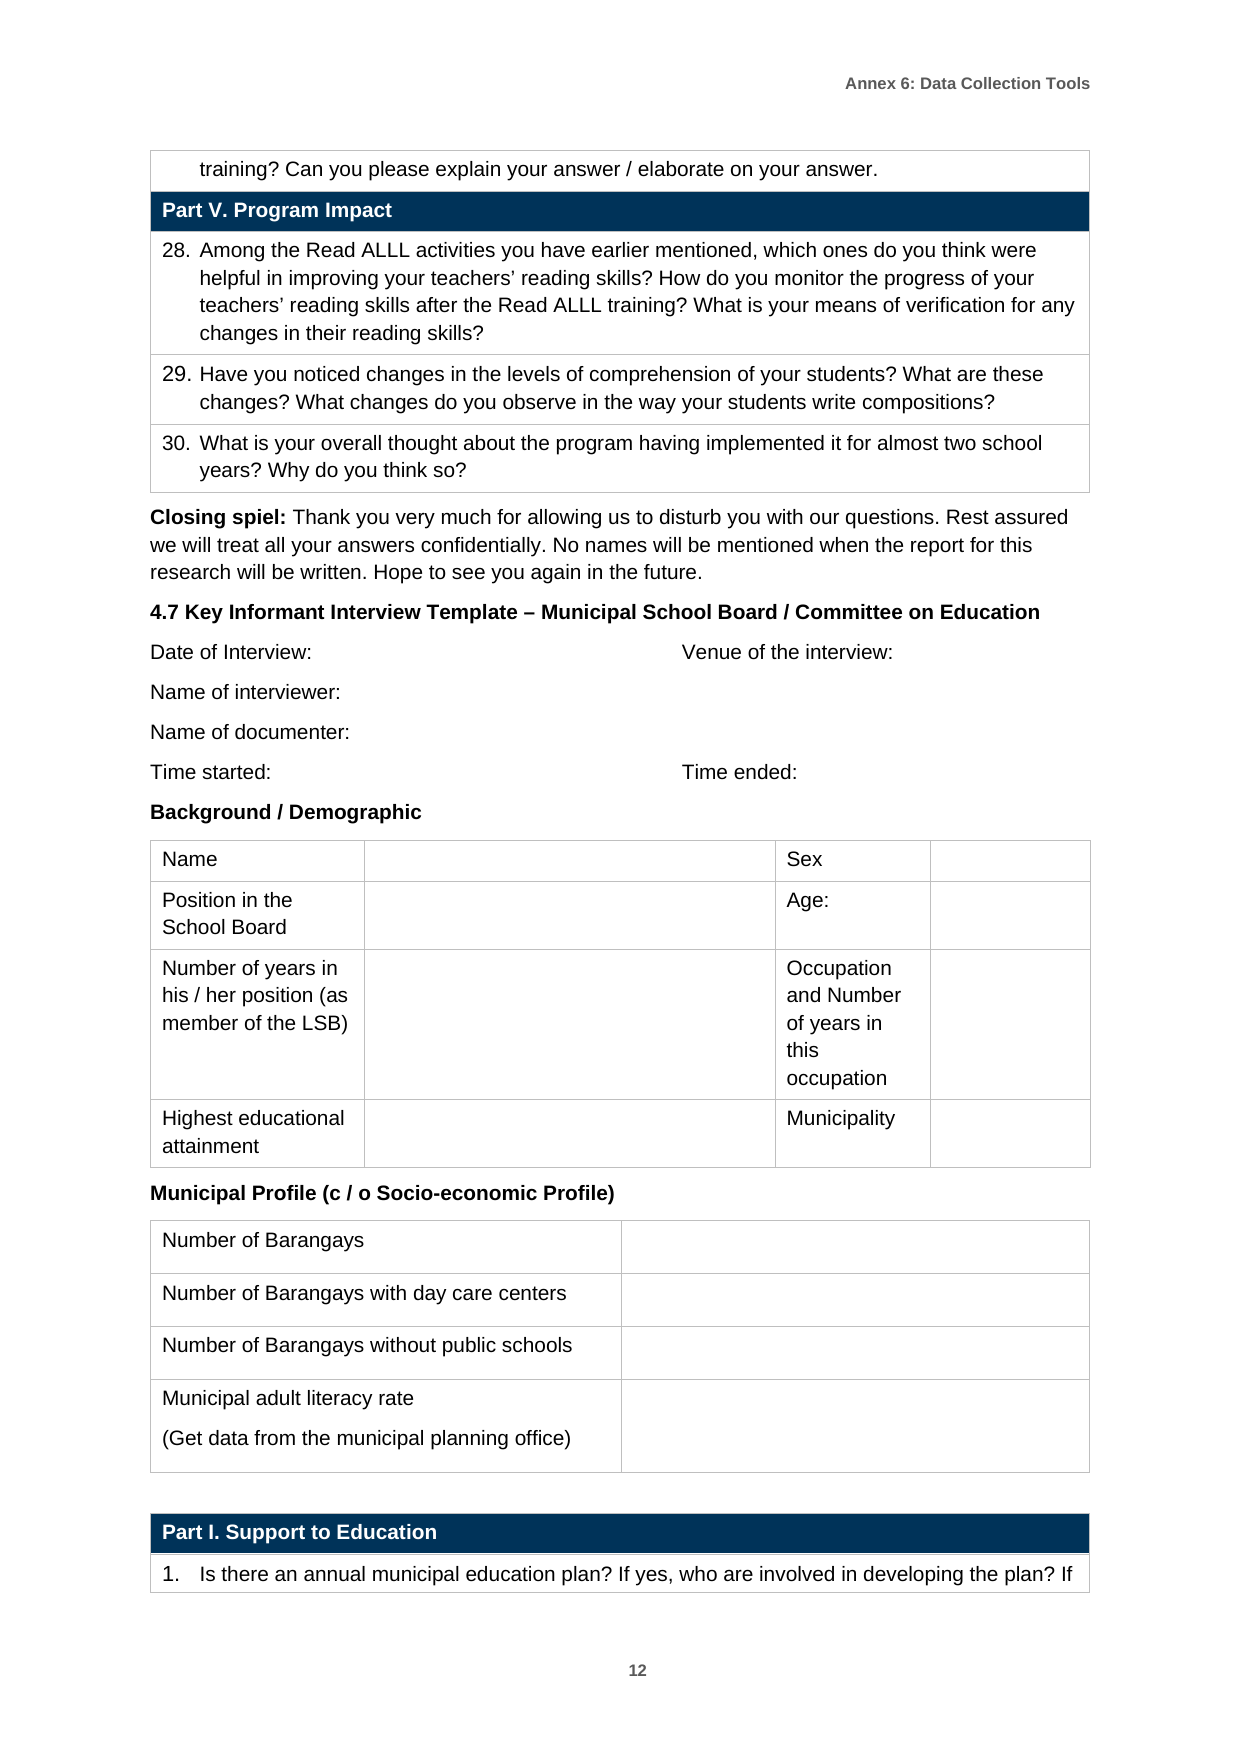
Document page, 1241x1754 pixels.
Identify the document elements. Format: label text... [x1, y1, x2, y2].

text 4.7 Key Informant Interview Template – Municipal School Board / Committee on Education [150, 600, 1090, 624]
table_cell What is your overall thought about the program having implemented it for almost two school years? Why do you think so? [151, 425, 1089, 492]
table_header Name [151, 841, 364, 881]
table_cell [622, 1274, 1089, 1326]
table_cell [151, 151, 1089, 191]
table_cell [365, 1100, 775, 1167]
table_cell [622, 1327, 1089, 1379]
text Closing spiel: Thank you very much for allowing us to disturb you with our questions. Rest assured we will treat all your answers confidentially. No names will be mentioned when the report for this research will be written. Hope to see you again in the future. [150, 505, 1090, 584]
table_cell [151, 1555, 1089, 1592]
table_header [622, 1221, 1089, 1273]
text Municipal Profile (c / o Socio-economic Profile) [150, 1180, 1090, 1204]
table_cell Among the Read ALLL activities you have earlier mentioned, which ones do you think were helpful in improving your teachers’ reading skills? How do you monitor the progress of your teachers’ reading skills after the Read ALLL training? What is your means of verification for any changes in their reading skills? [151, 232, 1089, 354]
table_cell Number of Barangays with day care centers [151, 1274, 621, 1326]
table_header Part I. Support to Education [151, 1514, 1089, 1553]
table_cell Number of years in his / her position (as member of the LSB) [151, 950, 364, 1099]
text Name of documenter: [150, 720, 1090, 744]
table_cell Municipality [776, 1100, 930, 1167]
table_header Number of Barangays [151, 1221, 621, 1273]
text Date of Interview: Venue of the interview: [150, 640, 1090, 664]
table_cell [931, 1100, 1090, 1167]
table_cell Age: [776, 882, 930, 948]
table_cell [622, 1380, 1089, 1472]
table_cell Position in the School Board [151, 882, 364, 948]
table_cell Occupation and Number of years in this occupation [776, 950, 930, 1099]
table_cell [365, 950, 775, 1099]
table_cell Number of Barangays without public schools [151, 1327, 621, 1379]
table_cell [931, 882, 1090, 948]
table_header [931, 841, 1090, 881]
table_cell Have you noticed changes in the levels of comprehension of your students? What are these changes? What changes do you observe in the way your students write compositions? [151, 355, 1089, 423]
table_header Sex [776, 841, 930, 881]
table_cell Municipal adult literacy rate (Get data from the municipal planning office) [151, 1380, 621, 1472]
text Name of interviewer: [150, 680, 1090, 704]
table_header [365, 841, 775, 881]
table_cell [931, 950, 1090, 1099]
table_cell [365, 882, 775, 948]
text Time started: Time ended: [150, 760, 1090, 784]
table_cell Part V. Program Impact [151, 192, 1089, 231]
table_cell Highest educational attainment [151, 1100, 364, 1167]
text Background / Demographic [150, 800, 1090, 824]
